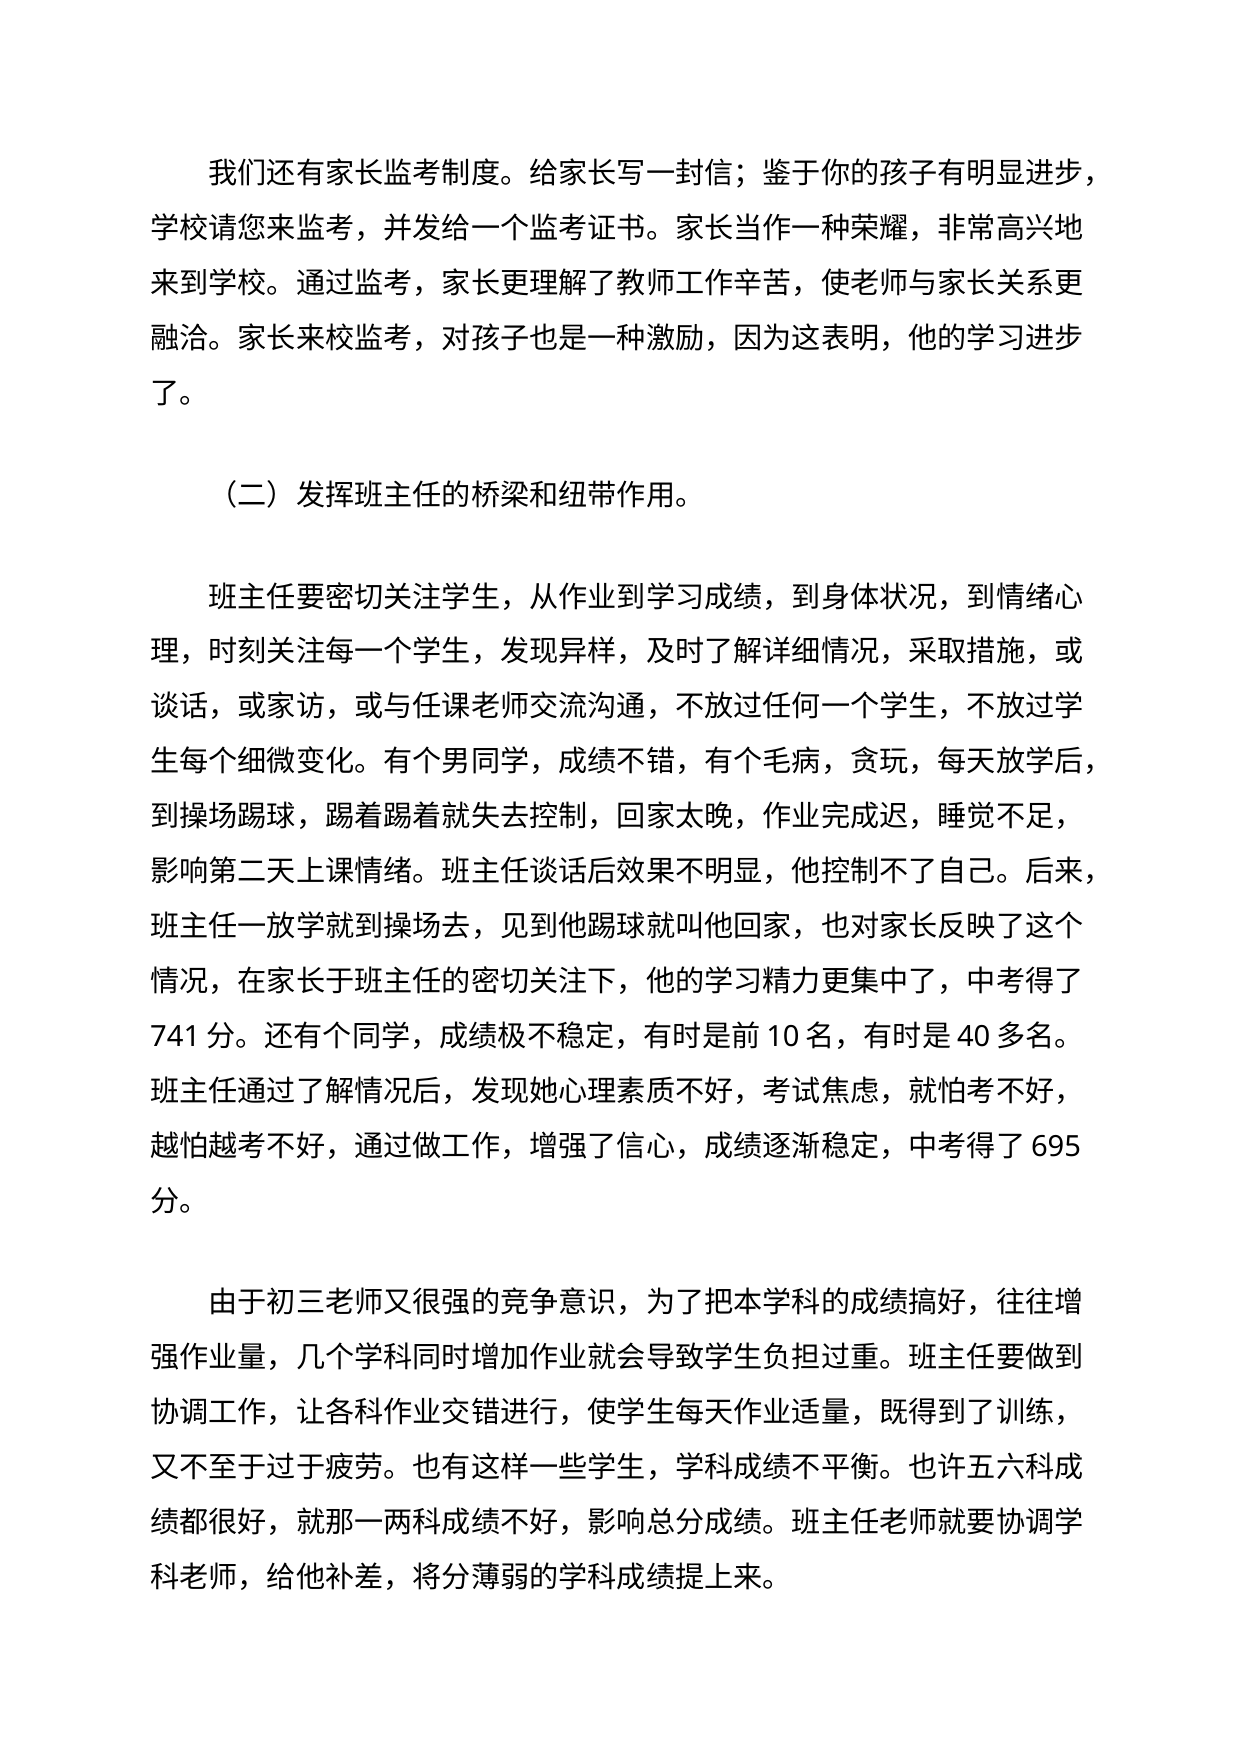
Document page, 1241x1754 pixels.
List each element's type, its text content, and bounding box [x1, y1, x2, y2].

text 班主任要密切关注学生，从作业到学习成绩，到身体状况，到情绪心理，时刻关注每一个学生，发现异样，及时了解详细情况，采取措施，或谈话，或家访，或与任课老师交流沟通，不放过任何一个学生，不放过学生每个细微变化。有个男同学，成绩不错，有个毛病，贪玩，每天放学后，到操场踢球，踢着踢着就失去控制，回家太晚，作业完成迟，睡觉不足，影响第二天上课情绪。班主任谈话后效果不明显，他控制不了自己。后来，班主任一放学就到操场去，见到他踢球就叫他回家，也对家长反映了这个情况，在家长于班主任的密切关注下，他的学习精力更集中了，中考得了741分。还有个同学，成绩极不稳定，有时是前10名，有时是40多名。班主任通过了解情况后，发现她心理素质不好，考试焦虑，就怕考不好，越怕越考不好，通过做工作，增强了信心，成绩逐渐稳定，中考得了695分。 [150, 573, 1090, 1219]
text 由于初三老师又很强的竞争意识，为了把本学科的成绩搞好，往往增强作业量，几个学科同时增加作业就会导致学生负担过重。班主任要做到协调工作，让各科作业交错进行，使学生每天作业适量，既得到了训练，又不至于过于疲劳。也有这样一些学生，学科成绩不平衡。也许五六科成绩都很好，就那一两科成绩不好，影响总分成绩。班主任老师就要协调学科老师，给他补差，将分薄弱的学科成绩提上来。 [150, 1279, 1090, 1596]
text （二）发挥班主任的桥梁和纽带作用。 [150, 471, 1090, 514]
text 我们还有家长监考制度。给家长写一封信；鉴于你的孩子有明显进步，学校请您来监考，并发给一个监考证书。家长当作一种荣耀，非常高兴地来到学校。通过监考，家长更理解了教师工作辛苦，使老师与家长关系更融洽。家长来校监考，对孩子也是一种激励，因为这表明，他的学习进步了。 [150, 150, 1090, 412]
